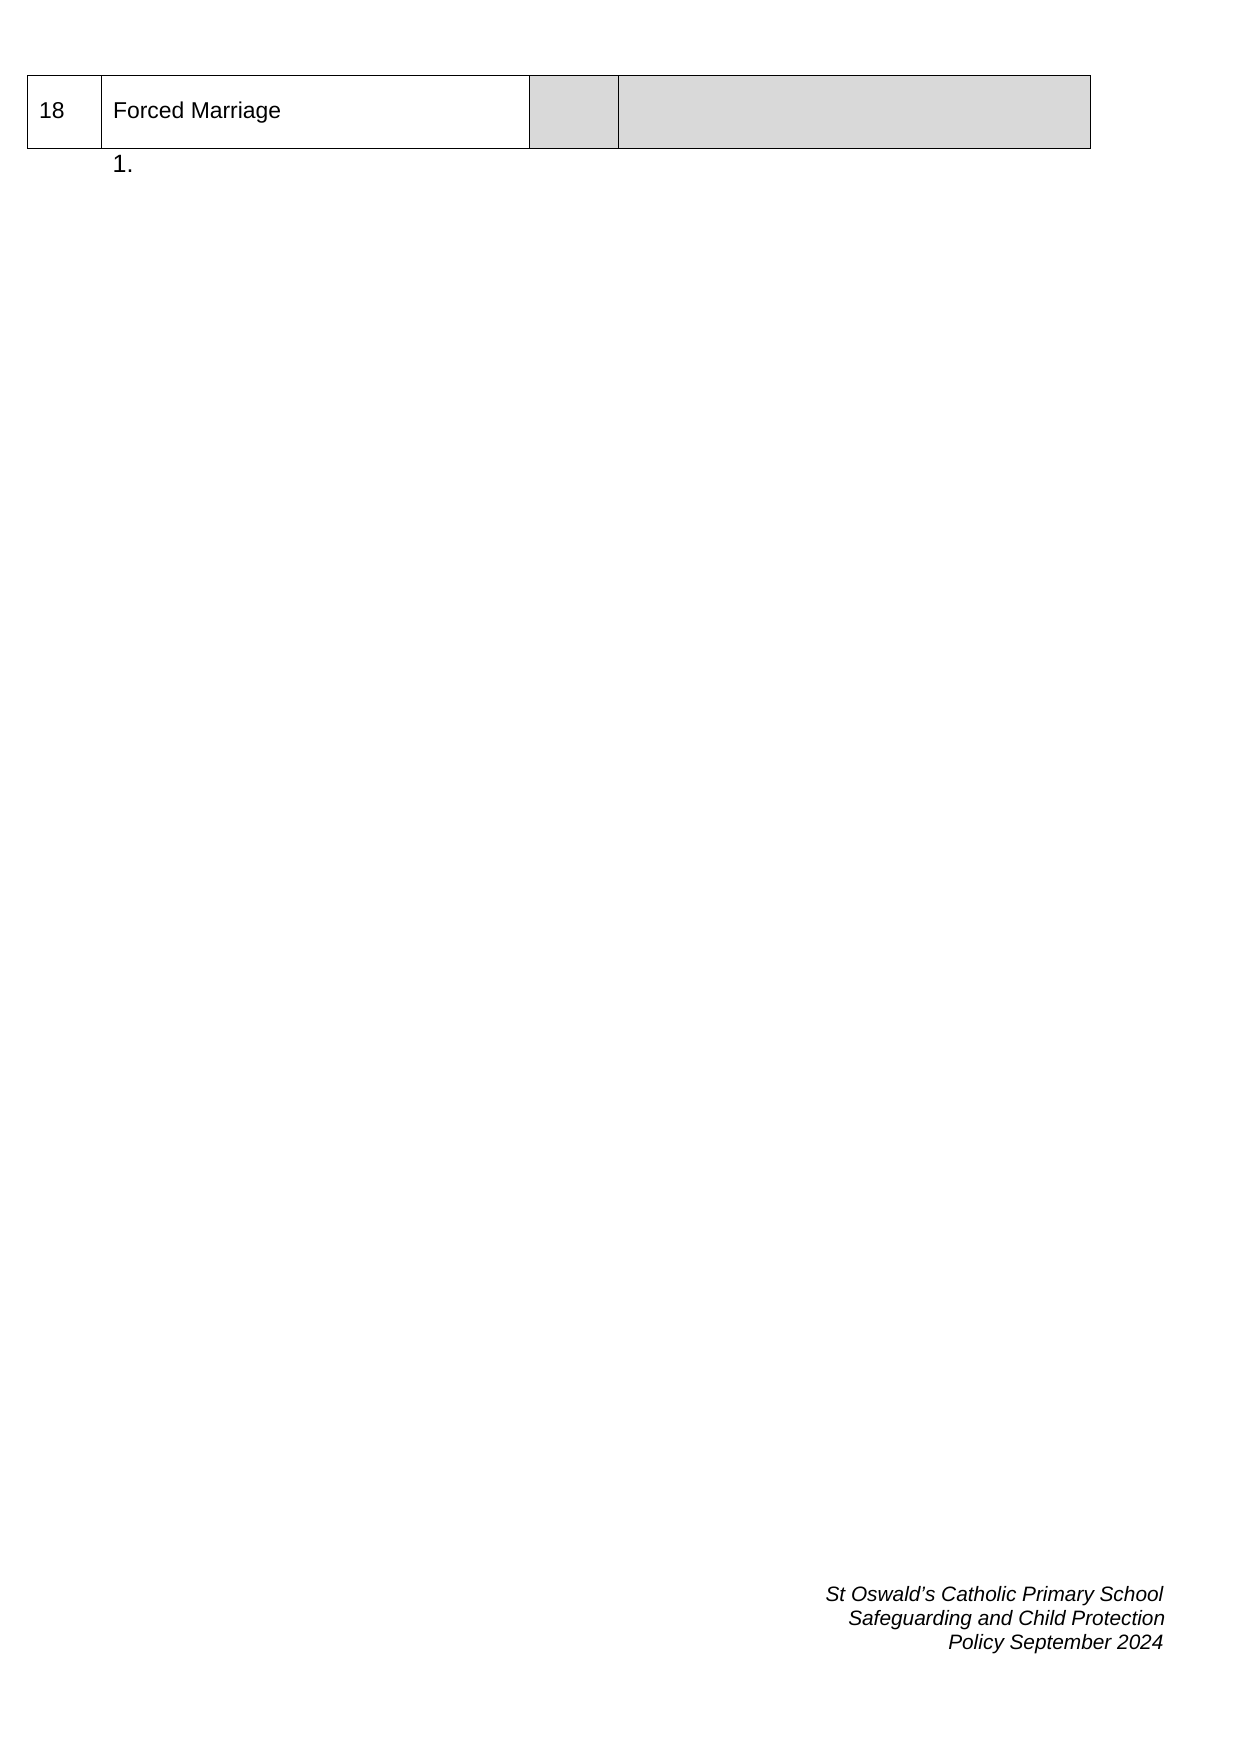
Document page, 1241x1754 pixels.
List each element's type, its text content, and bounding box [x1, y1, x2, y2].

table_cell Forced Marriage [102, 76, 529, 148]
table_cell [619, 76, 1090, 148]
table_cell 18 [28, 76, 101, 148]
table_cell [530, 76, 618, 148]
